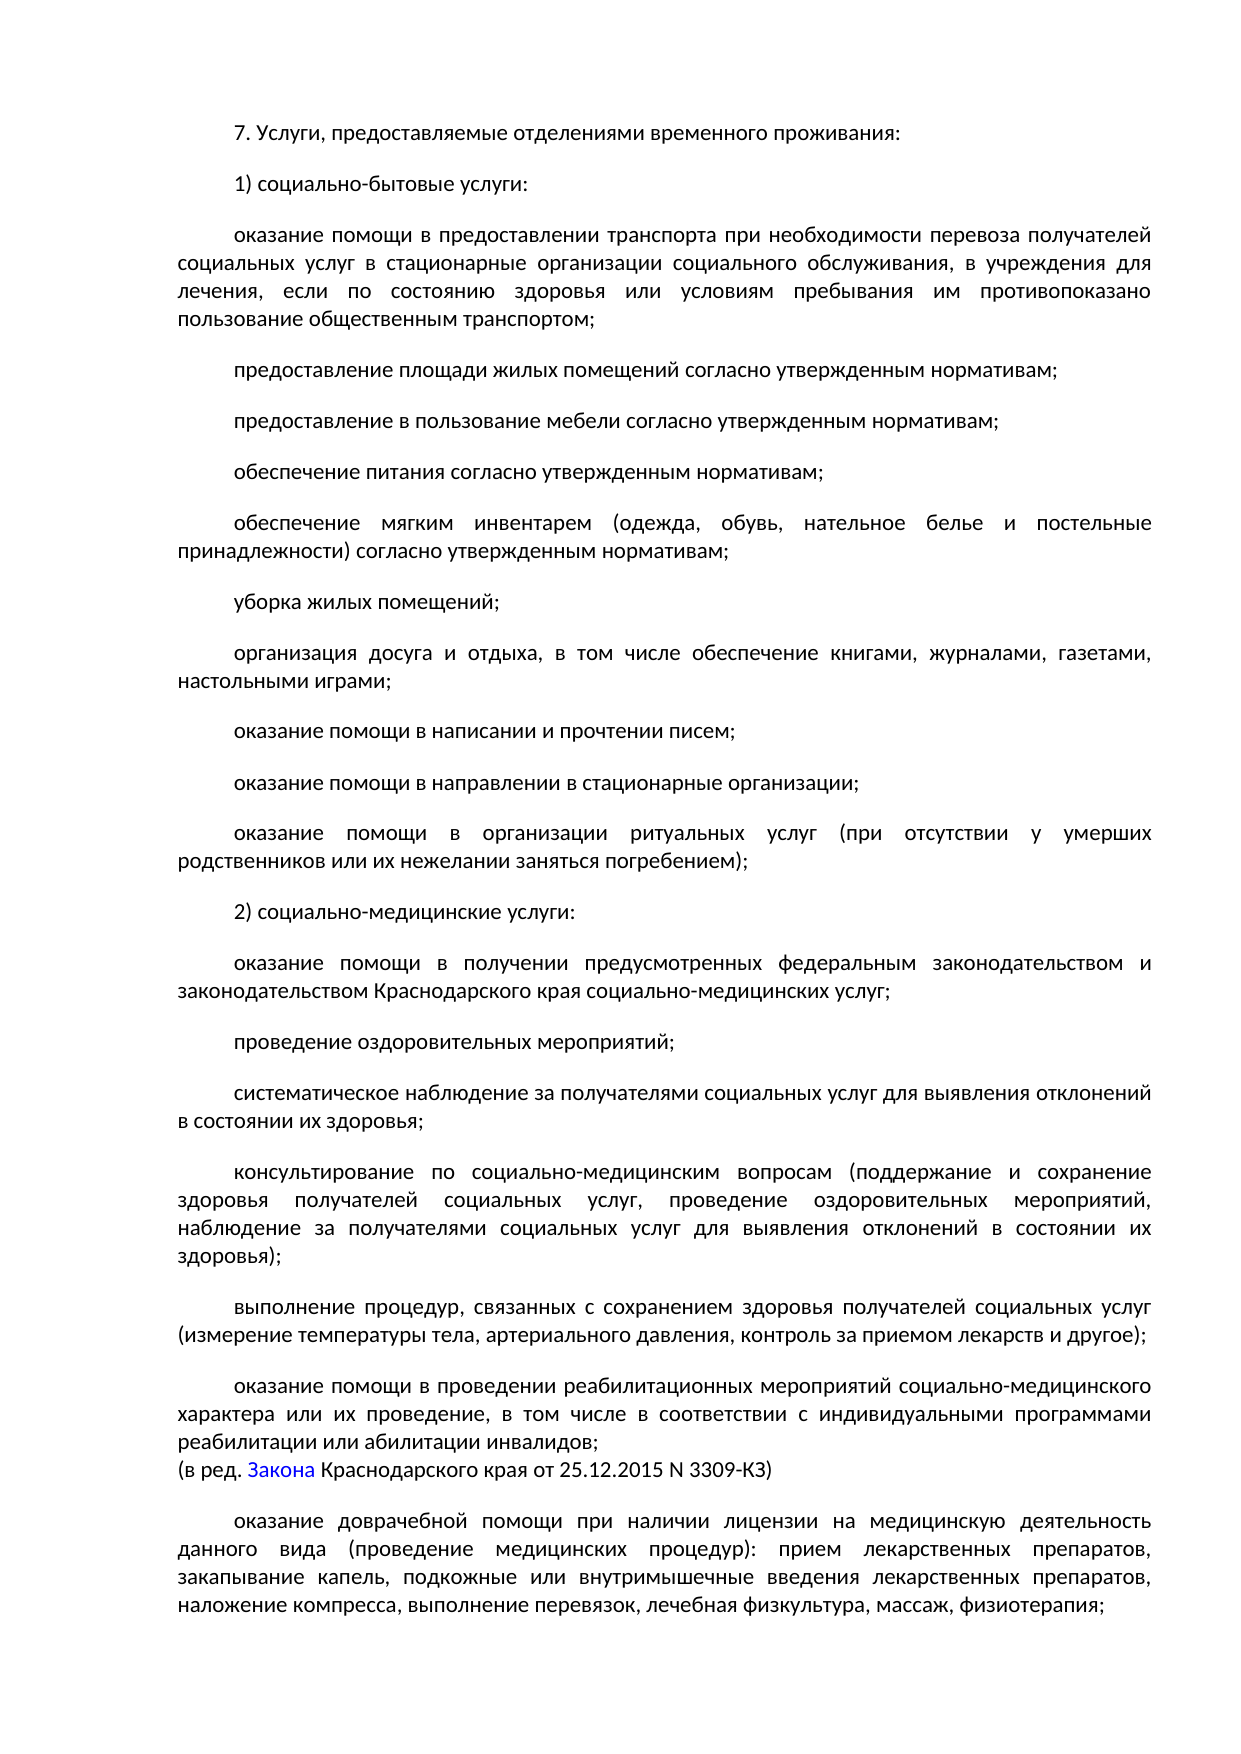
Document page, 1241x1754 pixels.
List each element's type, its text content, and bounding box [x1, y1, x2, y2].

text оказание помощи в проведении реабилитационных мероприятий социально-медицинского характера или их проведение, в том числе в соответствии с индивидуальными программами реабилитации или абилитации инвалидов; [177, 1371, 1152, 1455]
text предоставление в пользование мебели согласно утвержденным нормативам; [177, 406, 1152, 434]
text оказание помощи в предоставлении транспорта при необходимости перевоза получателей социальных услуг в стационарные организации социального обслуживания, в учреждения для лечения, если по состоянию здоровья или условиям пребывания им противопоказано пользование общественным транспортом; [177, 220, 1152, 332]
text 7. Услуги, предоставляемые отделениями временного проживания: [177, 118, 1152, 146]
text проведение оздоровительных мероприятий; [177, 1027, 1152, 1055]
text оказание помощи в написании и прочтении писем; [177, 717, 1152, 745]
text оказание помощи в получении предусмотренных федеральным законодательством и законодательством Краснодарского края социально-медицинских услуг; [177, 948, 1152, 1004]
text 2) социально-медицинские услуги: [177, 897, 1152, 926]
text консультирование по социально-медицинским вопросам (поддержание и сохранение здоровья получателей социальных услуг, проведение оздоровительных мероприятий, наблюдение за получателями социальных услуг для выявления отклонений в состоянии их здоровья); [177, 1157, 1152, 1269]
text выполнение процедур, связанных с сохранением здоровья получателей социальных услуг (измерение температуры тела, артериального давления, контроль за приемом лекарств и другое); [177, 1292, 1152, 1348]
text (в ред. Закона Краснодарского края от 25.12.2015 N 3309-КЗ) [177, 1455, 1152, 1483]
text оказание помощи в организации ритуальных услуг (при отсутствии у умерших родственников или их нежелании заняться погребением); [177, 818, 1152, 874]
text 1) социально-бытовые услуги: [177, 169, 1152, 197]
text обеспечение мягким инвентарем (одежда, обувь, нательное белье и постельные принадлежности) согласно утвержденным нормативам; [177, 508, 1152, 564]
text предоставление площади жилых помещений согласно утвержденным нормативам; [177, 355, 1152, 383]
text обеспечение питания согласно утвержденным нормативам; [177, 457, 1152, 485]
text уборка жилых помещений; [177, 587, 1152, 615]
text организация досуга и отдыха, в том числе обеспечение книгами, журналами, газетами, настольными играми; [177, 638, 1152, 694]
text оказание доврачебной помощи при наличии лицензии на медицинскую деятельность данного вида (проведение медицинских процедур): прием лекарственных препаратов, закапывание капель, подкожные или внутримышечные введения лекарственных препаратов, наложение компресса, выполнение перевязок, лечебная физкультура, массаж, физиотерапия; [177, 1506, 1152, 1618]
text систематическое наблюдение за получателями социальных услуг для выявления отклонений в состоянии их здоровья; [177, 1078, 1152, 1134]
text оказание помощи в направлении в стационарные организации; [177, 768, 1152, 796]
